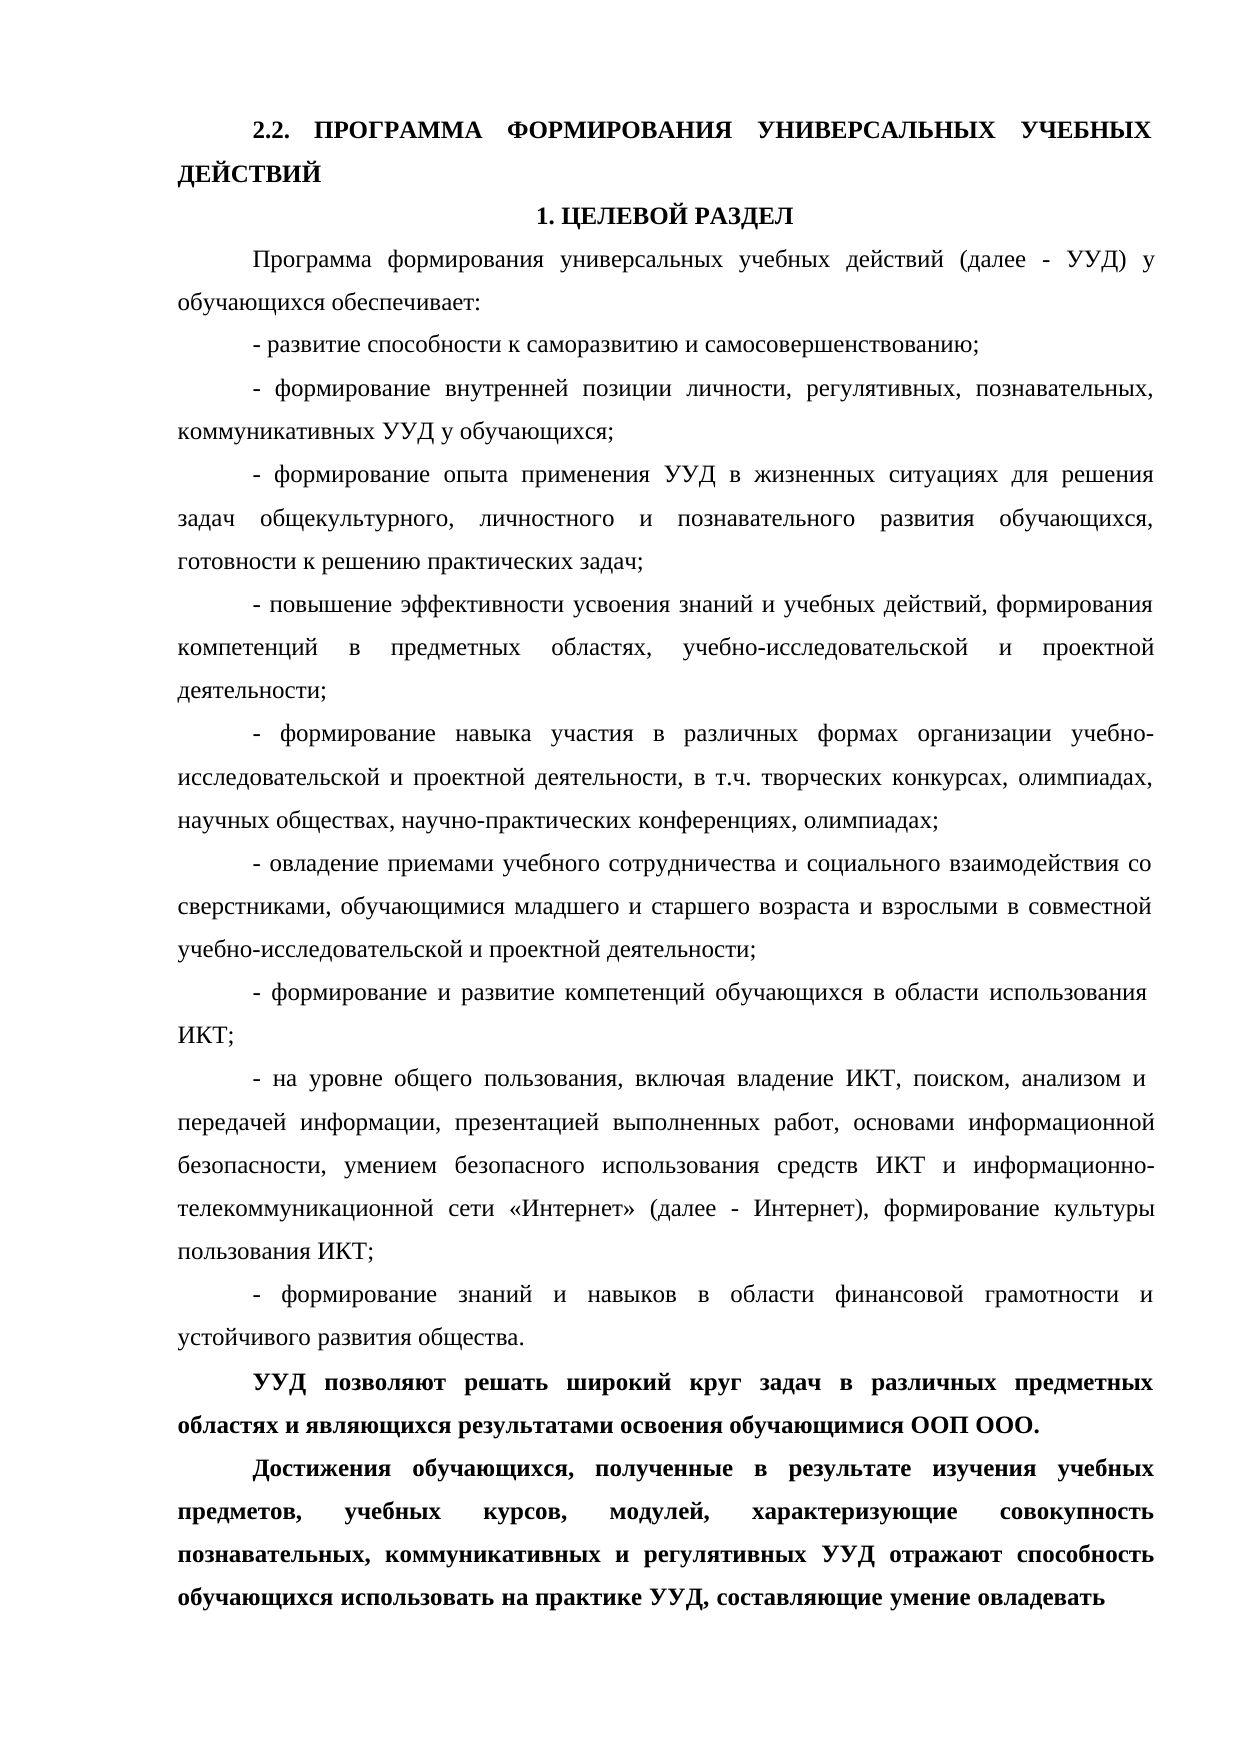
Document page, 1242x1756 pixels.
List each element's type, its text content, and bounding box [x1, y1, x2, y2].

list овладение приемами учебного сотрудничества и социального взаимодействия со сверстниками, обучающимися младшего и старшего возраста и взрослыми в совместной учебно-исследовательской и проектной деятельности; [177, 848, 1153, 963]
text ИКТ; [177, 1020, 1231, 1049]
subtitle УУД позволяют решать широкий круг задач в различных предметных областях и являющихся результатами освоения обучающимися ООП ООО. [177, 1367, 1153, 1438]
list на уровне общего пользования, включая владение ИКТ, поиском, анализом и [252, 1063, 1231, 1092]
list повышение эффективности усвоения знаний и учебных действий, формирования компетенций в предметных областях, учебно-исследовательской и проектной деятельности; [177, 589, 1154, 704]
text передачей информации, презентацией выполненных работ, основами информационной безопасности, умением безопасного использования средств ИКТ и информационно- телекоммуникационной сети «Интернет» (далее - Интернет), формирование культуры пользования ИКТ; [177, 1107, 1155, 1265]
list формирование опыта применения УУД в жизненных ситуациях для решения задач общекультурного, личностного и познавательного развития обучающихся, готовности к решению практических задач; [177, 459, 1153, 574]
text Программа формирования универсальных учебных действий (далее - УУД) у обучающихся обеспечивает: [177, 244, 1155, 316]
text Достижения обучающихся, полученные в результате изучения учебных предметов, учебных курсов, модулей, характеризующие совокупность познавательных, коммуникативных и регулятивных УУД отражают способность обучающихся использовать на практике УУД, составляющие умение овладевать [177, 1453, 1154, 1611]
list формирование знаний и навыков в области финансовой грамотности и устойчивого развития общества. [177, 1279, 1153, 1351]
list развитие способности к саморазвитию и самосовершенствованию; [252, 330, 1231, 359]
list ЦЕЛЕВОЙ РАЗДЕЛ [536, 202, 1231, 230]
list формирование внутренней позиции личности, регулятивных, познавательных, коммуникативных УУД у обучающихся; [177, 373, 1153, 445]
list формирование и развитие компетенций обучающихся в области использования [252, 977, 1231, 1006]
list формирование навыка участия в различных формах организации учебно- исследовательской и проектной деятельности, в т.ч. творческих конкурсах, олимпиадах, научных обществах, научно-практических конференциях, олимпиадах; [177, 718, 1154, 833]
subtitle ПРОГРАММА ФОРМИРОВАНИЯ УНИВЕРСАЛЬНЫХ УЧЕБНЫХ ДЕЙСТВИЙ [177, 116, 1153, 188]
